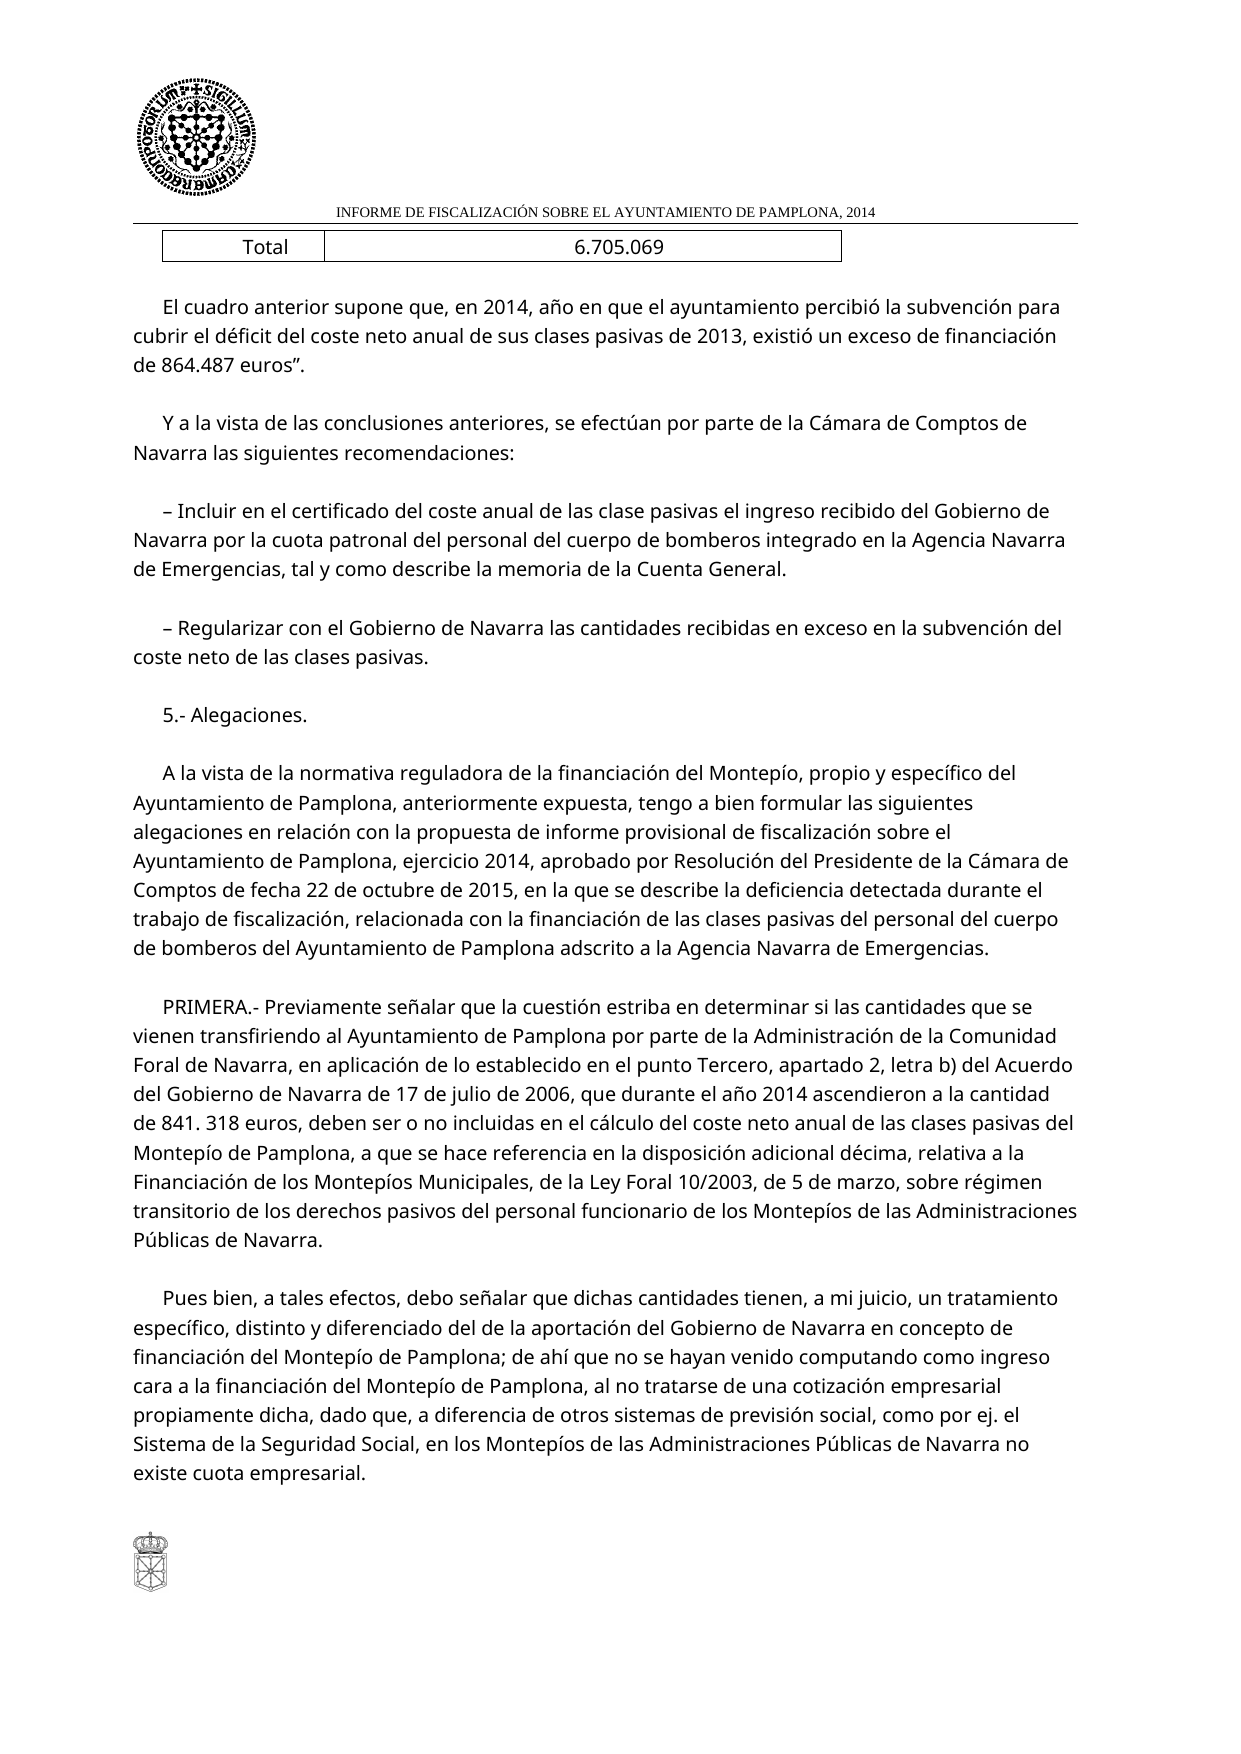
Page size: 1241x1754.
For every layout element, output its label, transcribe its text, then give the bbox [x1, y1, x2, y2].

text PRIMERA.- Previamente señalar que la cuestión estriba en determinar si las cantidades que se vienen transfiriendo al Ayuntamiento de Pamplona por parte de la Administración de la Comunidad Foral de Navarra, en aplicación de lo establecido en el punto Tercero, apartado 2, letra b) del Acuerdo del Gobierno de Navarra de 17 de julio de 2006, que durante el año 2014 ascendieron a la cantidad de 841. 318 euros, deben ser o no incluidas en el cálculo del coste neto anual de las clases pasivas del Montepío de Pamplona, a que se hace referencia en la disposición adicional décima, relativa a la Financiación de los Montepíos Municipales, de la Ley Foral 10/2003, de 5 de marzo, sobre régimen transitorio de los derechos pasivos del personal funcionario de los Montepíos de las Administraciones Públicas de Navarra. [133, 991, 1078, 1253]
table_cell 6.705.069 [325, 231, 841, 261]
text Y a la vista de las conclusiones anteriores, se efectúan por parte de la Cámara de Comptos de Navarra las siguientes recomendaciones: [133, 407, 1078, 466]
picture [132, 1531, 169, 1593]
text El cuadro anterior supone que, en 2014, año en que el ayuntamiento percibió la subvención para cubrir el déficit del coste neto anual de sus clases pasivas de 2013, existió un exceso de financiación de 864.487 euros”. [133, 291, 1078, 378]
text A la vista de la normativa reguladora de la financiación del Montepío, propio y específico del Ayuntamiento de Pamplona, anteriormente expuesta, tengo a bien formular las siguientes alegaciones en relación con la propuesta de informe provisional de fiscalización sobre el Ayuntamiento de Pamplona, ejercicio 2014, aprobado por Resolución del Presidente de la Cámara de Comptos de fecha 22 de octubre de 2015, en la que se describe la deficiencia detectada durante el trabajo de fiscalización, relacionada con la financiación de las clases pasivas del personal del cuerpo de bomberos del Ayuntamiento de Pamplona adscrito a la Agencia Navarra de Emergencias. [133, 757, 1078, 962]
text – Regularizar con el Gobierno de Navarra las cantidades recibidas en exceso en la subvención del coste neto de las clases pasivas. [133, 612, 1078, 670]
text Pues bien, a tales efectos, debo señalar que dichas cantidades tienen, a mi juicio, un tratamiento específico, distinto y diferenciado del de la aportación del Gobierno de Navarra en concepto de financiación del Montepío de Pamplona; de ahí que no se hayan venido computando como ingreso cara a la financiación del Montepío de Pamplona, al no tratarse de una cotización empresarial propiamente dicha, dado que, a diferencia de otros sistemas de previsión social, como por ej. el Sistema de la Seguridad Social, en los Montepíos de las Administraciones Públicas de Navarra no existe cuota empresarial. [133, 1282, 1078, 1487]
text 5.- Alegaciones. [133, 699, 1078, 728]
text – Incluir en el certificado del coste anual de las clase pasivas el ingreso recibido del Gobierno de Navarra por la cuota patronal del personal del cuerpo de bomberos integrado en la Agencia Navarra de Emergencias, tal y como describe la memoria de la Cuenta General. [133, 495, 1078, 582]
picture [132, 75, 260, 200]
table_cell Total [163, 231, 324, 261]
